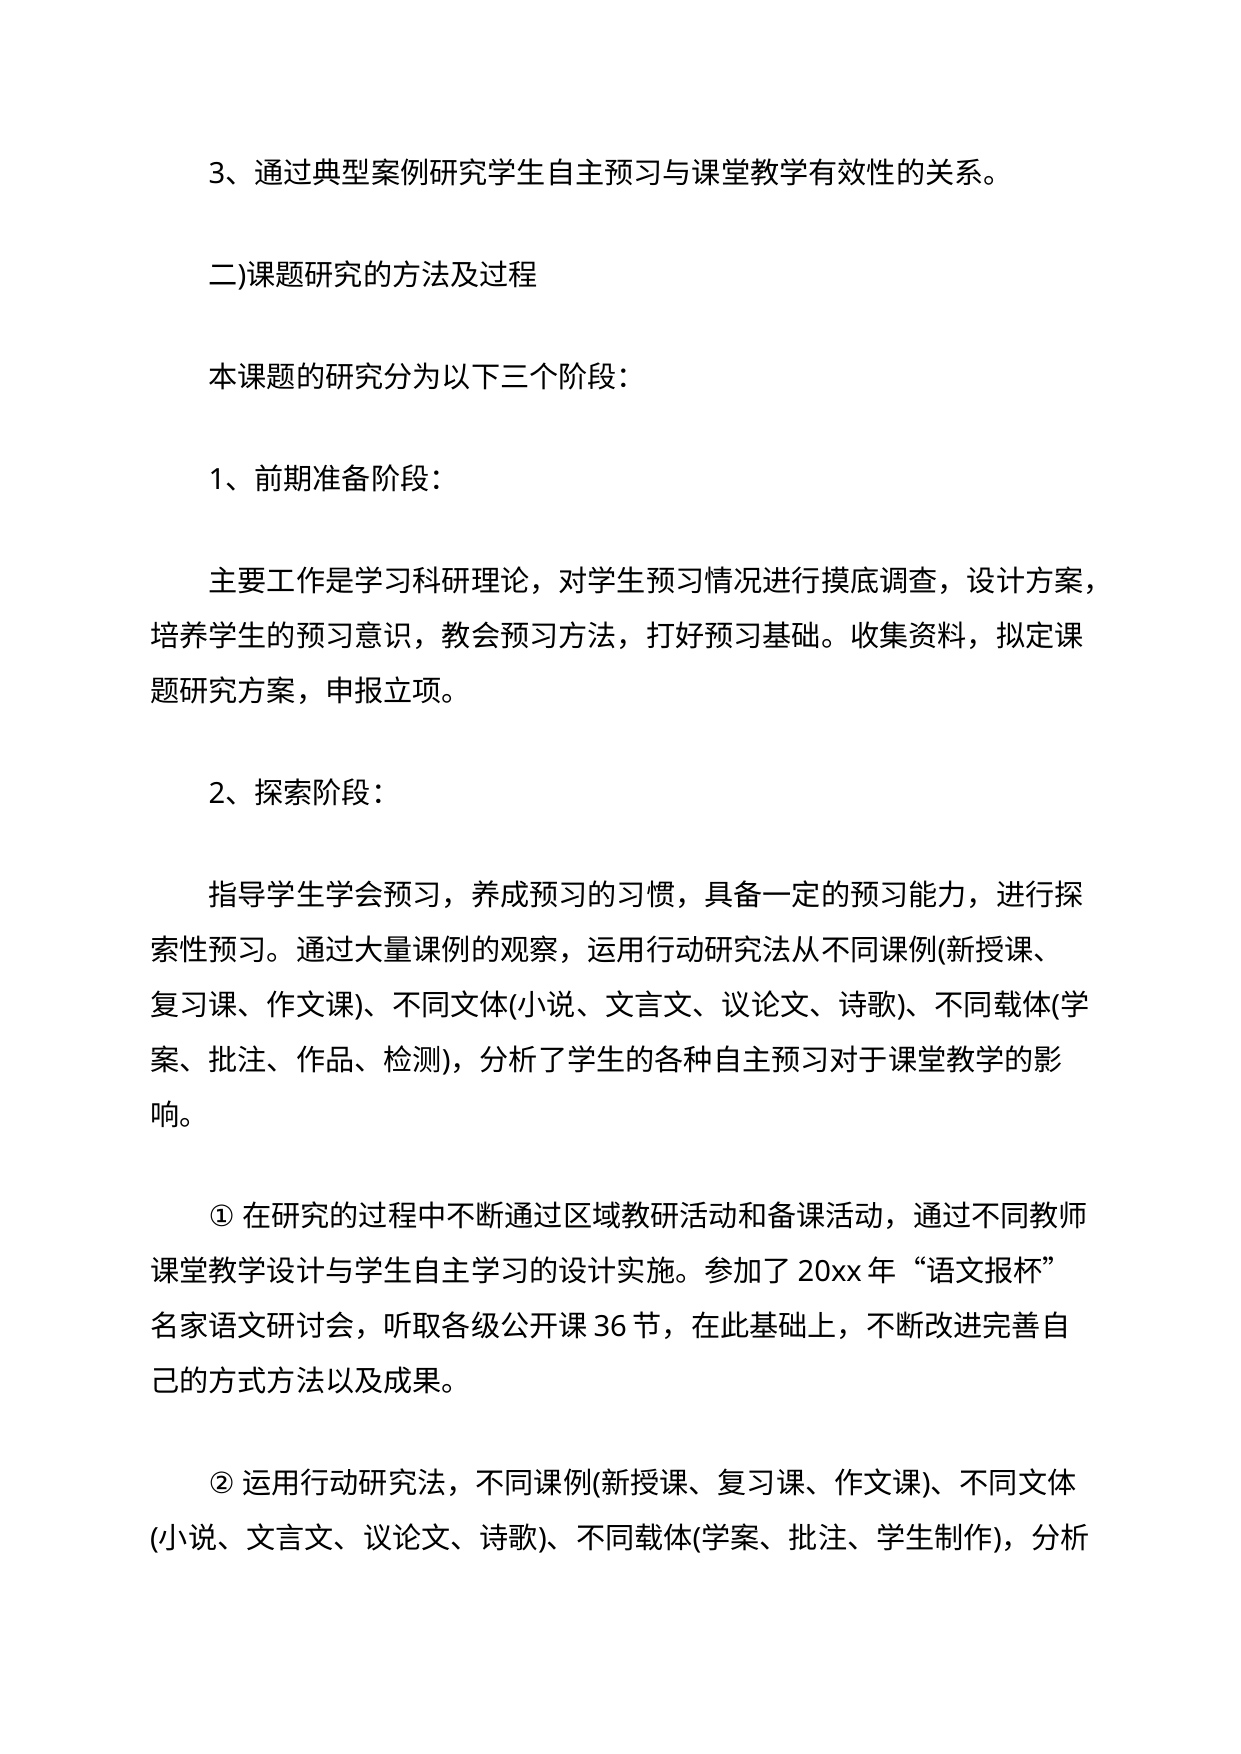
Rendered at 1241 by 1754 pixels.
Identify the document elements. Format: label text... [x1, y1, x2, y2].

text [150, 1460, 1090, 1557]
text ① 在研究的过程中不断通过区域教研活动和备课活动，通过不同教师课堂教学设计与学生自主学习的设计实施。参加了20xx年“语文报杯”名家语文研讨会，听取各级公开课36节，在此基础上，不断改进完善自己的方式方法以及成果。 [150, 1193, 1090, 1400]
text 本课题的研究分为以下三个阶段： [150, 354, 1090, 396]
text 主要工作是学习科研理论，对学生预习情况进行摸底调查，设计方案，培养学生的预习意识，教会预习方法，打好预习基础。收集资料，拟定课题研究方案，申报立项。 [150, 558, 1090, 710]
text 2、探索阶段： [150, 769, 1090, 812]
text 1、前期准备阶段： [150, 456, 1090, 498]
text 指导学生学会预习，养成预习的习惯，具备一定的预习能力，进行探索性预习。通过大量课例的观察，运用行动研究法从不同课例(新授课、复习课、作文课)、不同文体(小说、文言文、议论文、诗歌)、不同载体(学案、批注、作品、检测)，分析了学生的各种自主预习对于课堂教学的影响。 [150, 871, 1090, 1133]
text 3、通过典型案例研究学生自主预习与课堂教学有效性的关系。 [150, 150, 1090, 192]
text 二)课题研究的方法及过程 [150, 252, 1090, 294]
